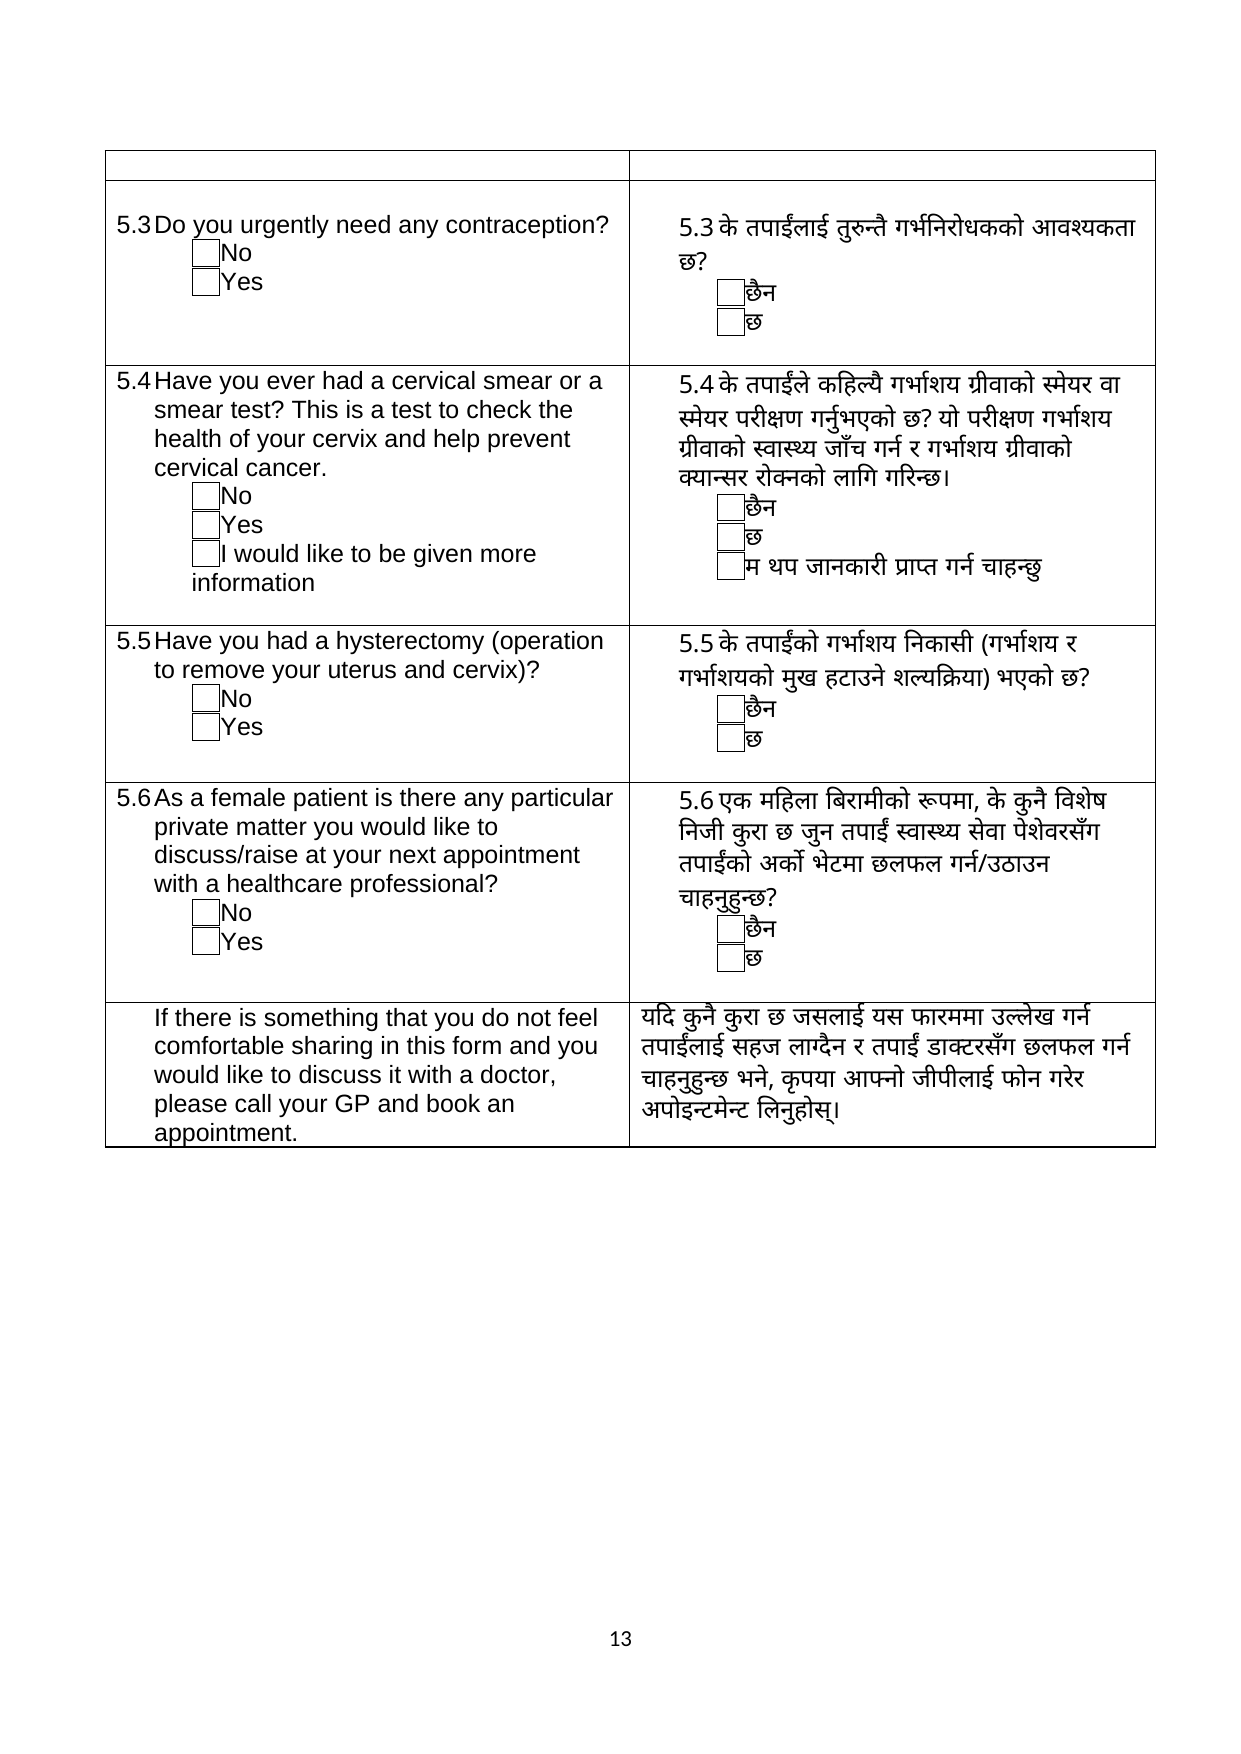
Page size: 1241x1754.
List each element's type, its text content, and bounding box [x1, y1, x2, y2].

table_cell 5.6एक महिला बिरामीको रूपमा, के कुनै विशेष निजी कुरा छ जुन तपाईं स्वास्थ्य सेवा पेशेवरसँग तपाईंको अर्को भेटमा छलफल गर्न/उठाउन चाहनुहुन्छ? छैन छ [630, 783, 1155, 1002]
table_cell If there is something that you do not feel comfortable sharing in this form and you would like to discuss it with a doctor, please call your GP and book an appointment. [106, 1003, 629, 1146]
table_cell As a female patient is there any particular private matter you would like to discuss/raise at your next appointment with a healthcare professional? No Yes [106, 783, 629, 1002]
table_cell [630, 151, 1155, 180]
table_cell Have you had a hysterectomy (operation to remove your uterus and cervix)? No Yes [106, 626, 629, 782]
table_cell Do you urgently need any contraception? No Yes [106, 181, 629, 365]
table_cell 5.4के तपाईंले कहिल्यै गर्भाशय ग्रीवाको स्मेयर वा स्मेयर परीक्षण गर्नुभएको छ? यो परीक्षण गर्भाशय ग्रीवाको स्वास्थ्य जाँच गर्न र गर्भाशय ग्रीवाको क्यान्सर रोक्नको लागि गरिन्छ। छैन छ म थप जानकारी प्राप्त गर्न चाहन्छु [630, 366, 1155, 625]
table_cell Have you ever had a cervical smear or a smear test? This is a test to check the health of your cervix and help prevent cervical cancer. No Yes I would like to be given more information [106, 366, 629, 625]
table_cell यदि कुनै कुरा छ जसलाई यस फारममा उल्लेख गर्न तपाईंलाई सहज लाग्दैन र तपाईं डाक्टरसँग छलफल गर्न चाहनुहुन्छ भने, कृपया आफ्नो जीपीलाई फोन गरेर अपोइन्टमेन्ट लिनुहोस्। [630, 1003, 1155, 1146]
table_cell 5.3के तपाईंलाई तुरुन्तै गर्भनिरोधकको आवश्यकता छ? छैन छ [630, 181, 1155, 365]
table_cell 5.5के तपाईंको गर्भाशय निकासी (गर्भाशय र गर्भाशयको मुख हटाउने शल्यक्रिया) भएको छ? छैन छ [630, 626, 1155, 782]
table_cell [106, 151, 629, 180]
